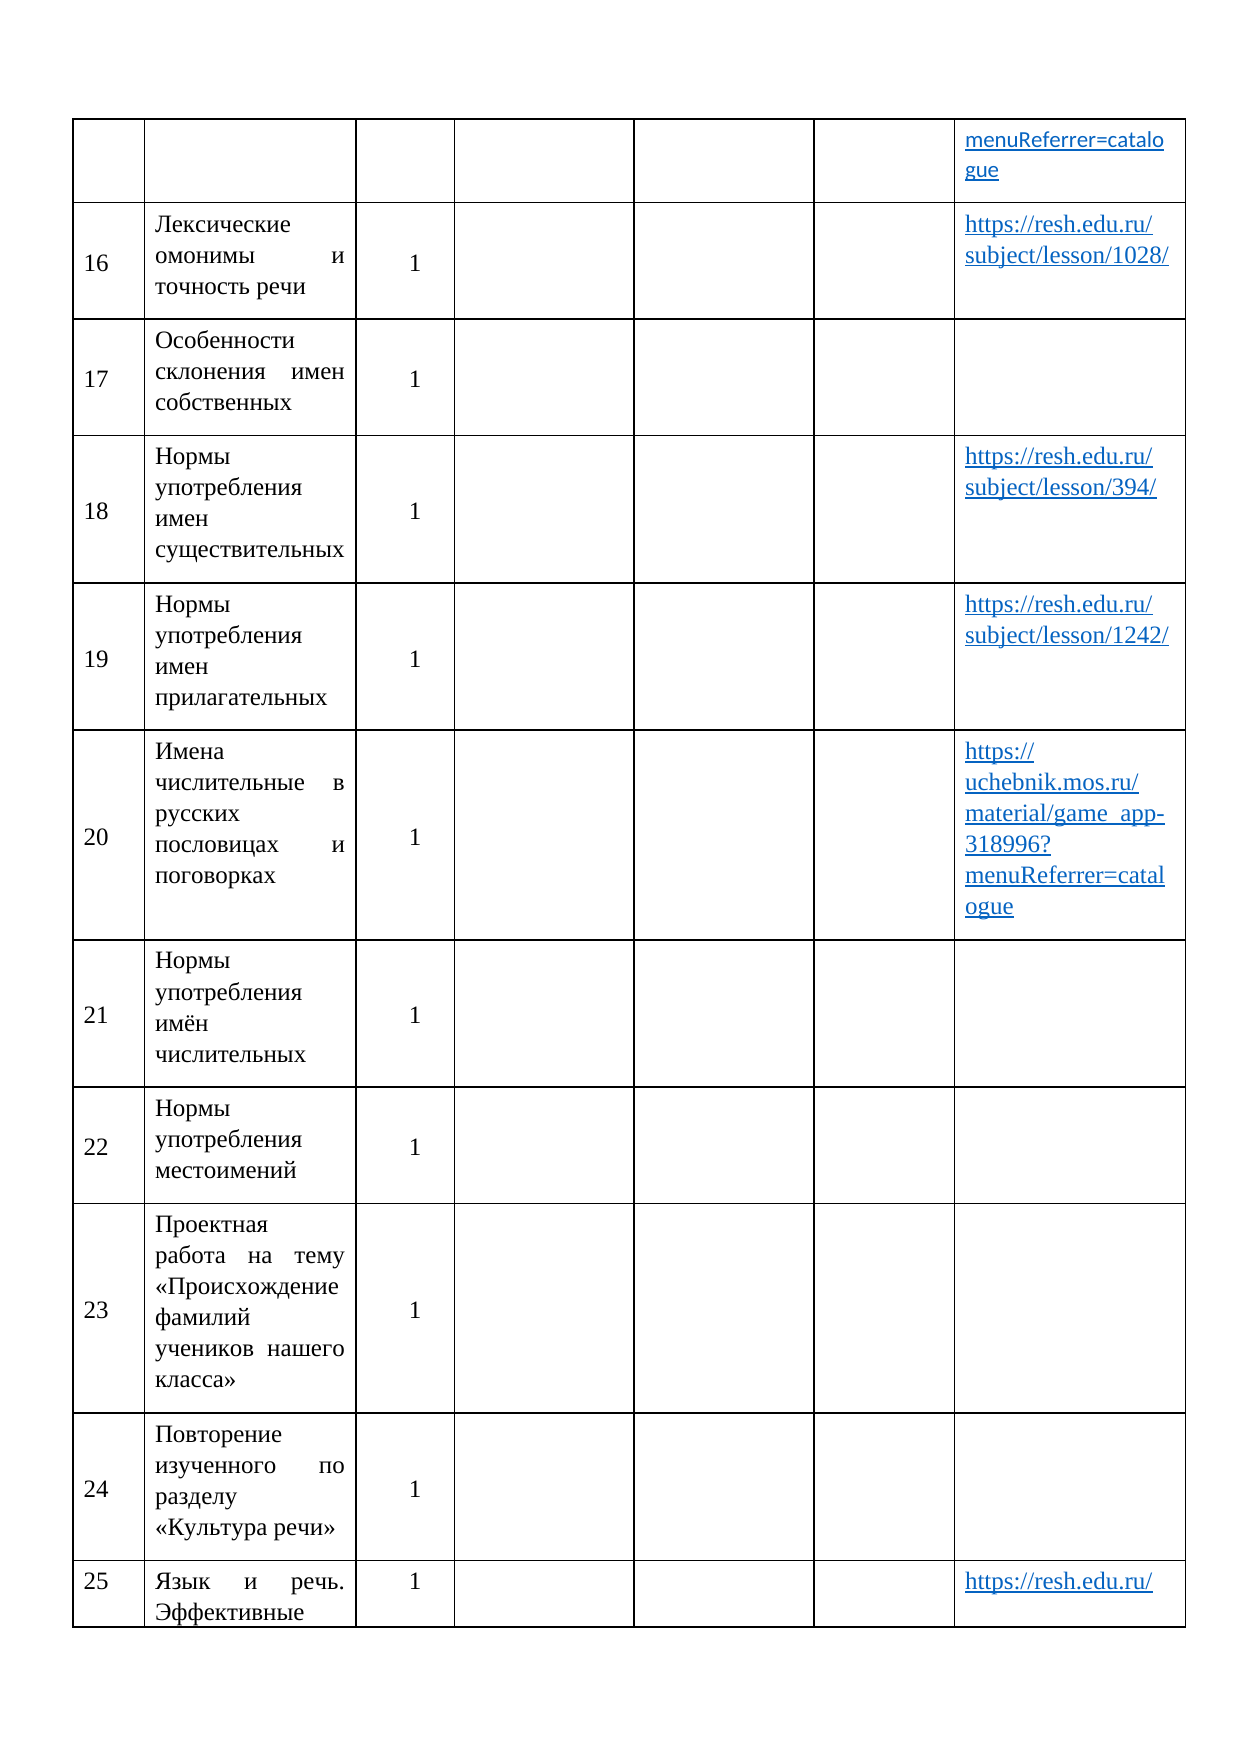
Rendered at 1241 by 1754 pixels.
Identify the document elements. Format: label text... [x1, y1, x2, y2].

table_cell [815, 1088, 954, 1203]
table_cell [955, 1561, 1185, 1626]
table_cell [635, 1204, 813, 1412]
table_cell Нормы употребления имен существительных [145, 436, 355, 582]
table_cell [455, 1088, 633, 1203]
table_cell 17 [74, 320, 144, 434]
table_cell 1 [357, 436, 454, 582]
table_cell Нормы употребления имен прилагательных [145, 584, 355, 729]
table_cell Нормы употребления местоимений [145, 1088, 355, 1203]
table_cell 1 [357, 1561, 454, 1626]
table_cell [815, 320, 954, 434]
table_cell 20 [74, 731, 144, 939]
table_cell 21 [74, 941, 144, 1086]
table_cell [635, 1561, 813, 1626]
table_cell 1 [357, 1414, 454, 1559]
table_cell [455, 941, 633, 1086]
table_cell [635, 731, 813, 939]
table_cell [635, 941, 813, 1086]
table_cell [455, 1414, 633, 1559]
table_cell 23 [74, 1204, 144, 1412]
table_cell Лексические омонимы и точность речи [145, 203, 355, 318]
table_cell https://resh.edu.ru/subject/lesson/1242/ [955, 584, 1185, 729]
table_cell 1 [357, 731, 454, 939]
table_cell [635, 120, 813, 202]
table_cell [455, 1204, 633, 1412]
table_cell 25 [74, 1561, 144, 1626]
table_cell 1 [357, 1088, 454, 1203]
table_cell https://resh.edu.ru/subject/lesson/1028/ [955, 203, 1185, 318]
table_cell [455, 731, 633, 939]
table_cell 15 [74, 120, 144, 202]
table_cell 19 [74, 584, 144, 729]
table_cell [955, 1088, 1185, 1203]
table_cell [145, 120, 355, 202]
table_cell [815, 584, 954, 729]
table_cell [815, 1561, 954, 1626]
table_cell [815, 1204, 954, 1412]
table_cell [635, 436, 813, 582]
table_cell 1 [357, 584, 454, 729]
table_cell [815, 203, 954, 318]
table_cell https://uchebnik.mos.ru/material/game_app-318996?menuReferrer=catalogue [955, 731, 1185, 939]
table_cell Проектная работа на тему «Происхождение фамилий учеников нашего класса» [145, 1204, 355, 1412]
table_cell Особенности склонения имен собственных [145, 320, 355, 434]
table_cell [635, 1088, 813, 1203]
table_cell [635, 203, 813, 318]
table_cell [815, 1414, 954, 1559]
table_cell [455, 1561, 633, 1626]
table_cell 1 [357, 203, 454, 318]
table_cell 16 [74, 203, 144, 318]
table_cell 18 [74, 436, 144, 582]
table_cell Нормы употребления имён числительных [145, 941, 355, 1086]
table_cell [455, 120, 633, 202]
table_cell 1 [357, 120, 454, 202]
table_cell [635, 320, 813, 434]
table_cell [955, 320, 1185, 434]
table_cell 24 [74, 1414, 144, 1559]
table_cell [955, 1204, 1185, 1412]
table_cell [455, 436, 633, 582]
table_cell [455, 320, 633, 434]
table_cell 22 [74, 1088, 144, 1203]
table_cell [455, 584, 633, 729]
table_cell [815, 120, 954, 202]
table_cell Имена числительные в русских пословицах и поговорках [145, 731, 355, 939]
table_cell [635, 584, 813, 729]
table_cell https://resh.edu.ru/subject/lesson/394/ [955, 436, 1185, 582]
table_cell 1 [357, 320, 454, 434]
table_cell 1 [357, 1204, 454, 1412]
table_cell [815, 941, 954, 1086]
table_cell [815, 436, 954, 582]
table_cell [955, 1414, 1185, 1559]
table_cell [635, 1414, 813, 1559]
table_cell [955, 941, 1185, 1086]
table_cell 1 [357, 941, 454, 1086]
table_cell [455, 203, 633, 318]
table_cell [955, 120, 1185, 202]
table_cell [815, 731, 954, 939]
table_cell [145, 1561, 355, 1626]
table_cell Повторение изученного по разделу «Культура речи» [145, 1414, 355, 1559]
